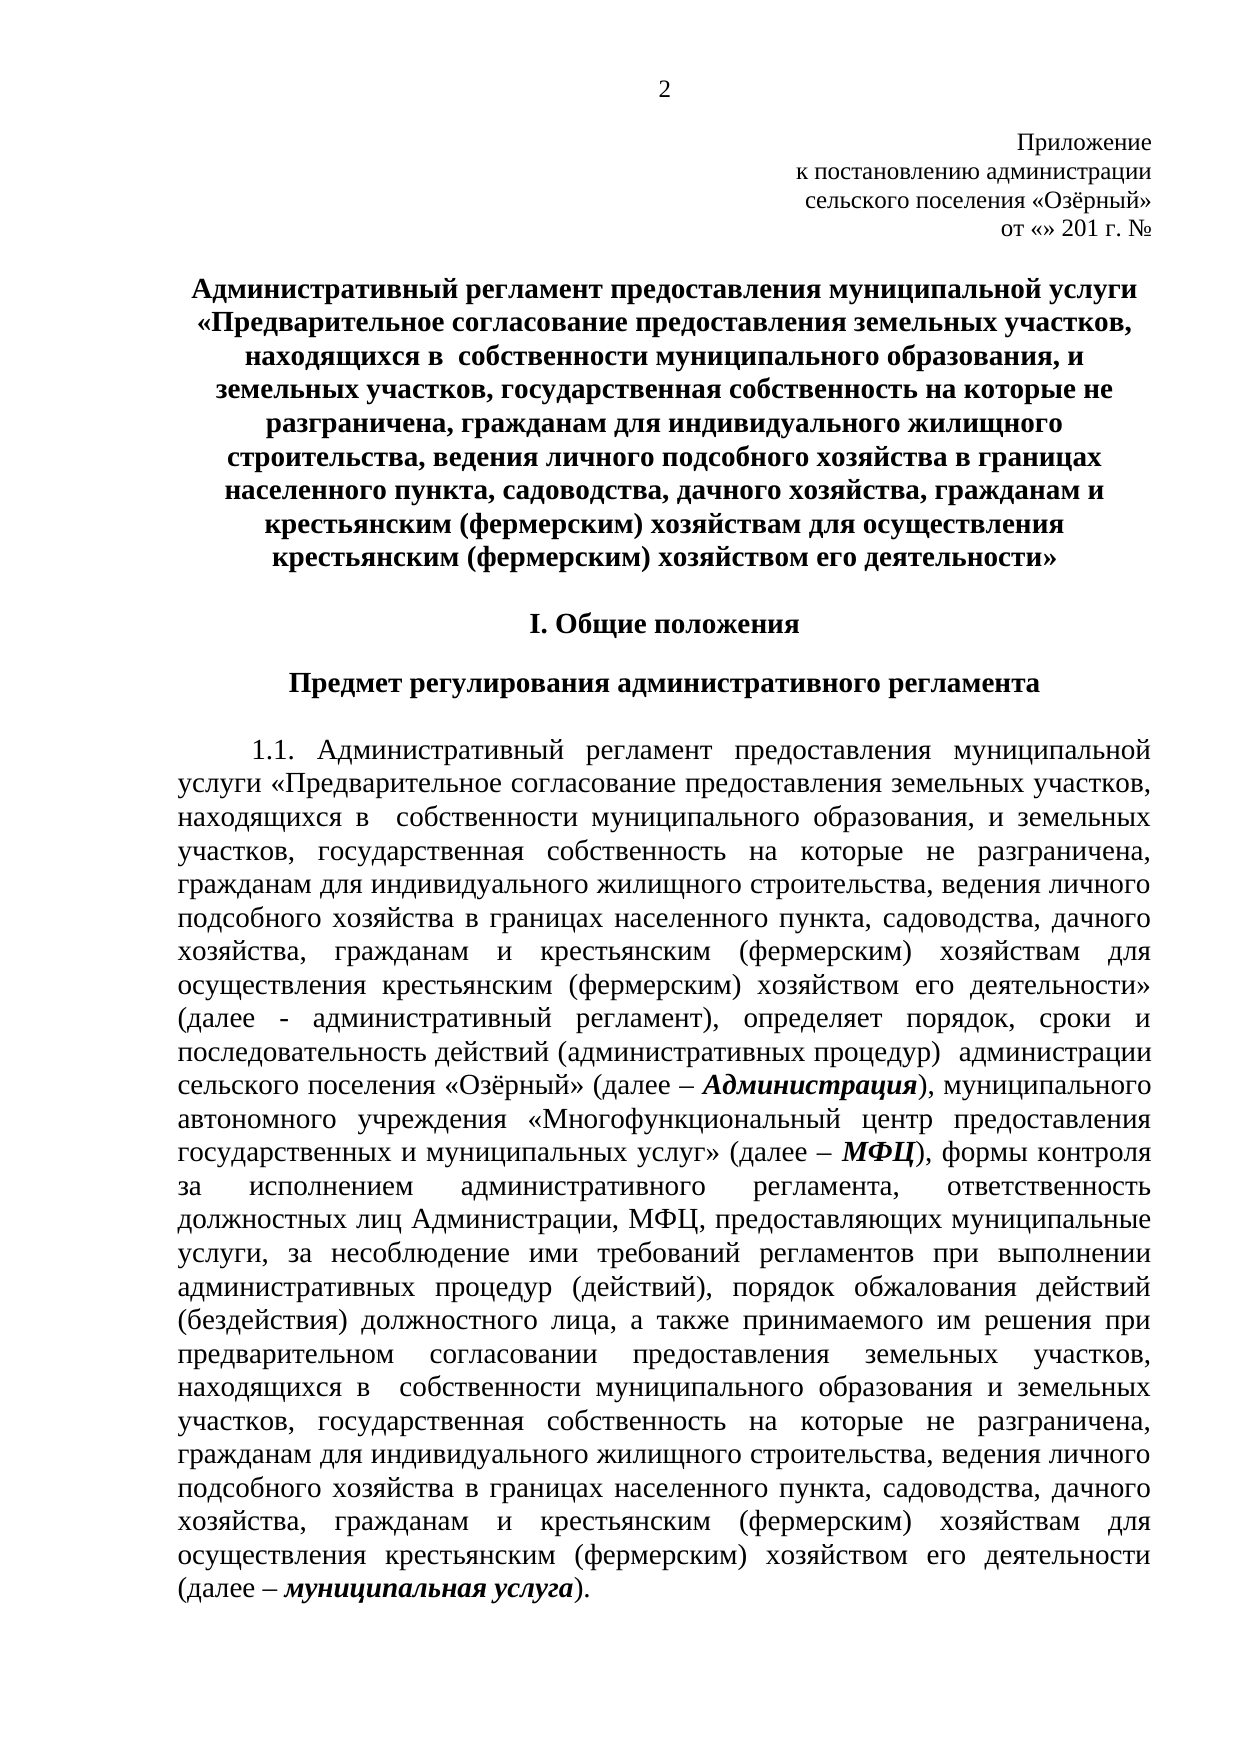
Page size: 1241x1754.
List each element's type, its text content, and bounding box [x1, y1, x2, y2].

title сельского поселения «Озёрный» [177, 185, 1152, 213]
text Административный регламент предоставления муниципальной услуги «Предварительное согласование предоставления земельных участков, находящихся в собственности муниципального образования, и земельных участков, государственная собственность на которые не разграничена, гражданам для индивидуального жилищного строительства, ведения личного подсобного хозяйства в границах населенного пункта, садоводства, дачного хозяйства, гражданам и крестьянским (фермерским) хозяйствам для осуществления крестьянским (фермерским) хозяйством его деятельности» [177, 271, 1152, 573]
text 1.1. Административный регламент предоставления муниципальной услуги «Предварительное согласование предоставления земельных участков, находящихся в собственности муниципального образования, и земельных участков, государственная собственность на которые не разграничена, гражданам для индивидуального жилищного строительства, ведения личного подсобного хозяйства в границах населенного пункта, садоводства, дачного хозяйства, гражданам и крестьянским (фермерским) хозяйствам для осуществления крестьянским (фермерским) хозяйством его деятельности» (далее - административный регламент), определяет порядок, сроки и последовательность действий (административных процедур) администрации сельского поселения «Озёрный» (далее – Администрация), муниципального автономного учреждения «Многофункциональный центр предоставления государственных и муниципальных услуг» (далее – МФЦ), формы контроля за исполнением административного регламента, ответственность должностных лиц Администрации, МФЦ, предоставляющих муниципальные услуги, за несоблюдение ими требований регламентов при выполнении административных процедур (действий), порядок обжалования действий (бездействия) должностного лица, а также принимаемого им решения при предварительном согласовании предоставления земельных участков, находящихся в собственности муниципального образования и земельных участков, государственная собственность на которые не разграничена, гражданам для индивидуального жилищного строительства, ведения личного подсобного хозяйства в границах населенного пункта, садоводства, дачного хозяйства, гражданам и крестьянским (фермерским) хозяйствам для осуществления крестьянским (фермерским) хозяйством его деятельности (далее – муниципальная услуга). [177, 732, 1152, 1604]
title к постановлению администрации [177, 156, 1152, 185]
text от «» 201 г. № [177, 213, 1152, 242]
text Приложение [177, 127, 1152, 156]
text I. Общие положения [177, 606, 1152, 640]
text Предмет регулирования административного регламента [177, 665, 1152, 698]
